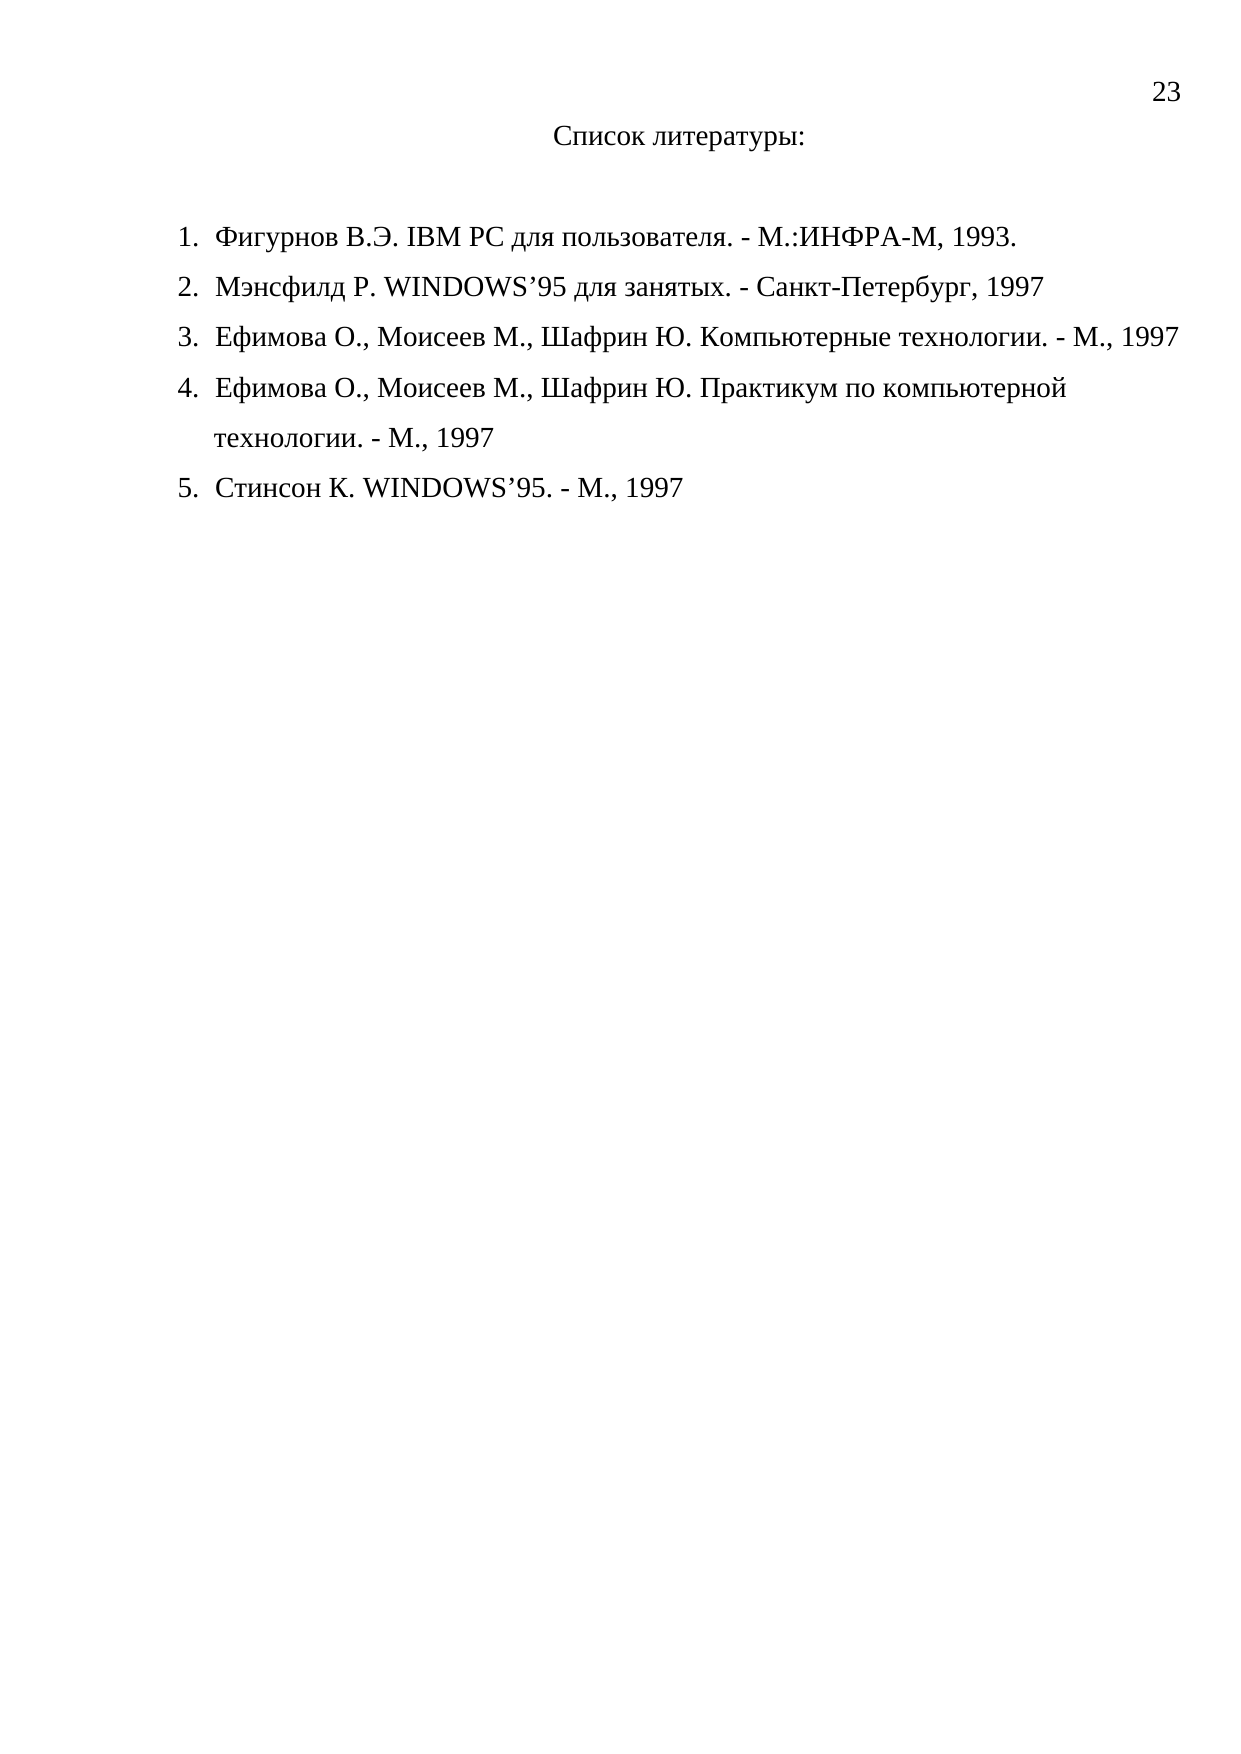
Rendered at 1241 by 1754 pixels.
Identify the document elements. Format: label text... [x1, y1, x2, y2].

text технологии. - М., 1997 [177, 420, 1181, 453]
list Фигурнов В.Э. IBM PC для пользователя. - М.:ИНФРА-М, 1993. [177, 219, 1181, 252]
list Ефимова О., Моисеев М., Шафрин Ю. Компьютерные технологии. - М., 1997 [177, 319, 1181, 353]
list Ефимова О., Моисеев М., Шафрин Ю. Практикум по компьютерной [177, 370, 1181, 403]
list Мэнсфилд Р. WINDOWS’95 для занятых. - Санкт-Петербург, 1997 [177, 269, 1181, 303]
list Стинсон К. WINDOWS’95. - М., 1997 [177, 470, 1181, 504]
text Список литературы: [177, 118, 1181, 152]
